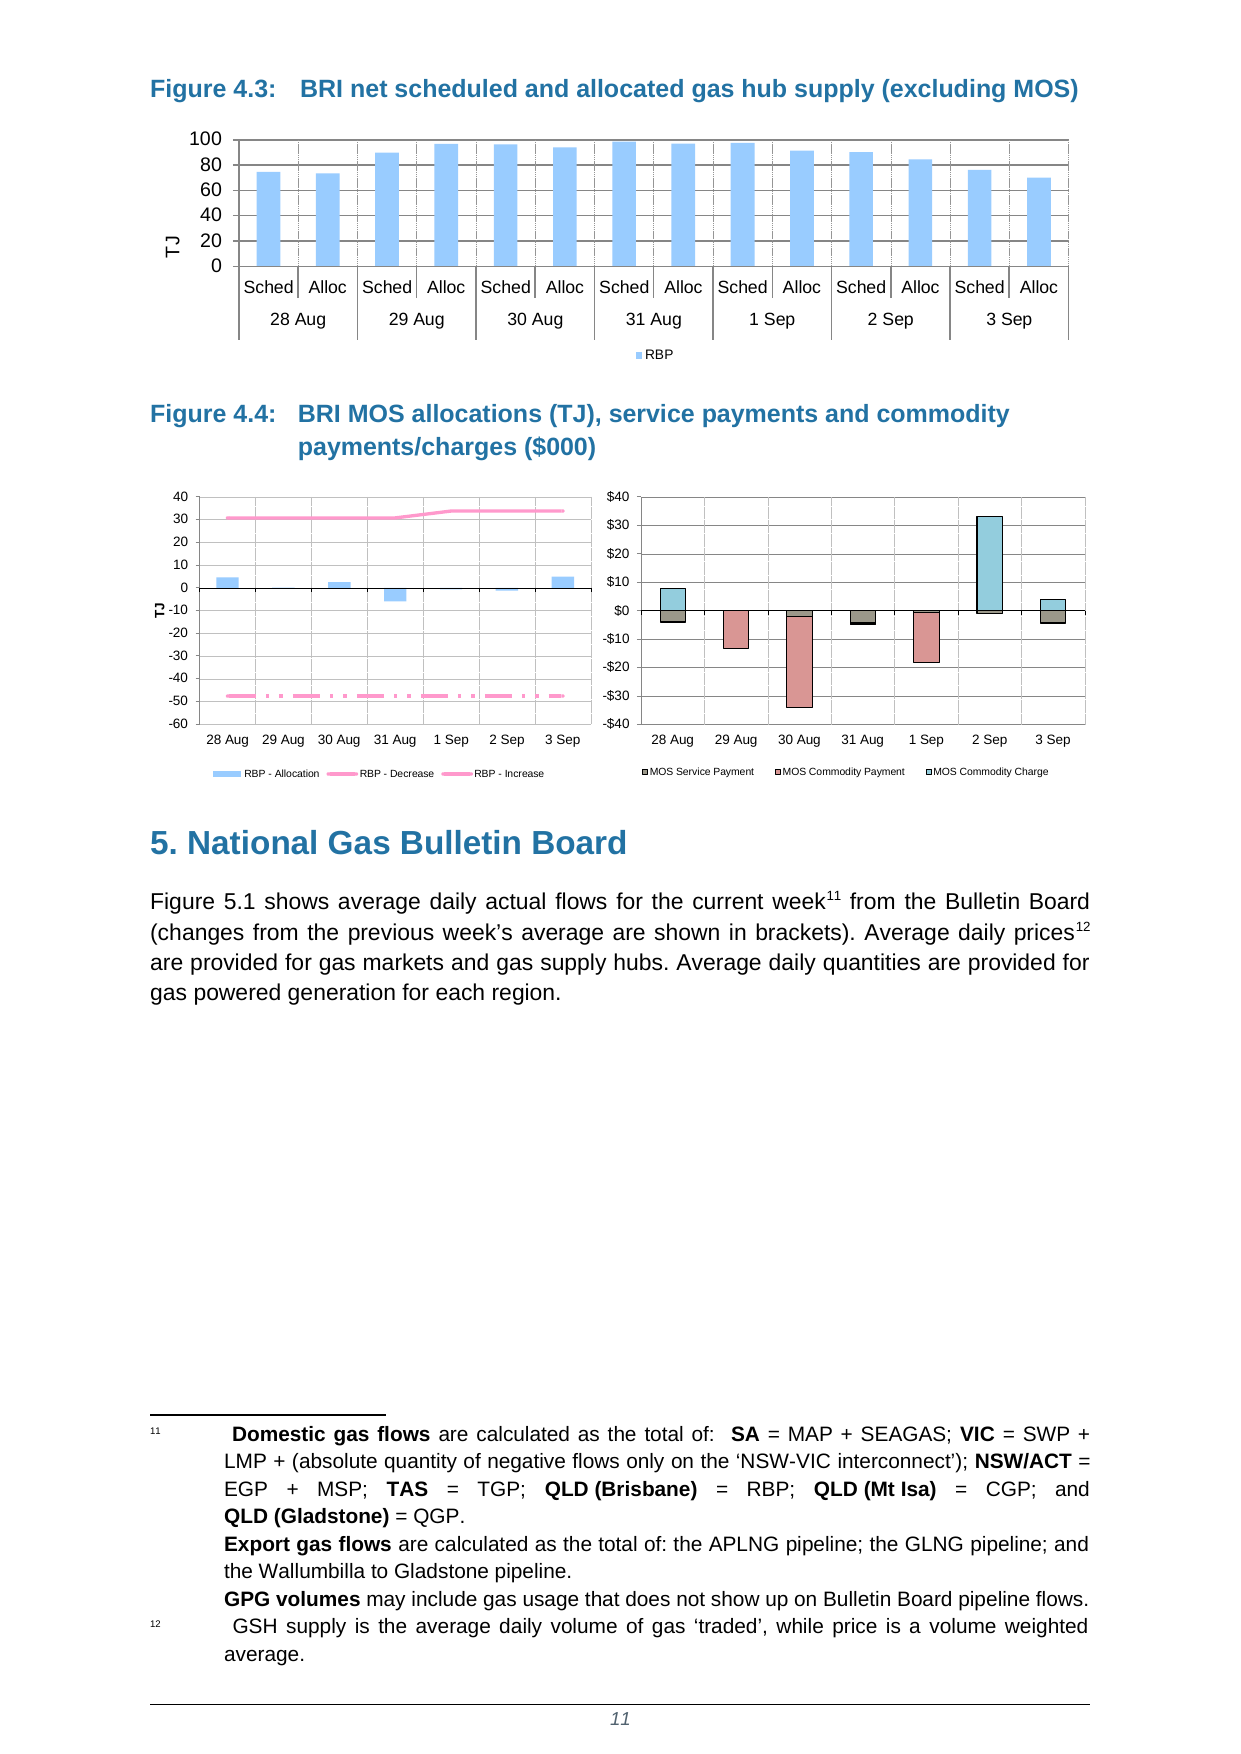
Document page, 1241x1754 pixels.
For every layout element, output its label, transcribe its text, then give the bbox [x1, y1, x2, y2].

list BRI net scheduled and allocated gas hub supply (excluding MOS) [150, 74, 1090, 103]
subtitle 5. National Gas Bulletin Board [150, 823, 1090, 862]
list BRI MOS allocations (TJ), service payments and commodity payments/charges ($000) [150, 399, 1090, 460]
text Figure 5.1 shows average daily actual flows for the current week from the Bulletin Board (changes from the previous week’s average are shown in brackets). Average daily prices are provided for gas markets and gas supply hubs. Average daily quantities are provided for gas powered generation for each region. [150, 888, 1090, 1005]
